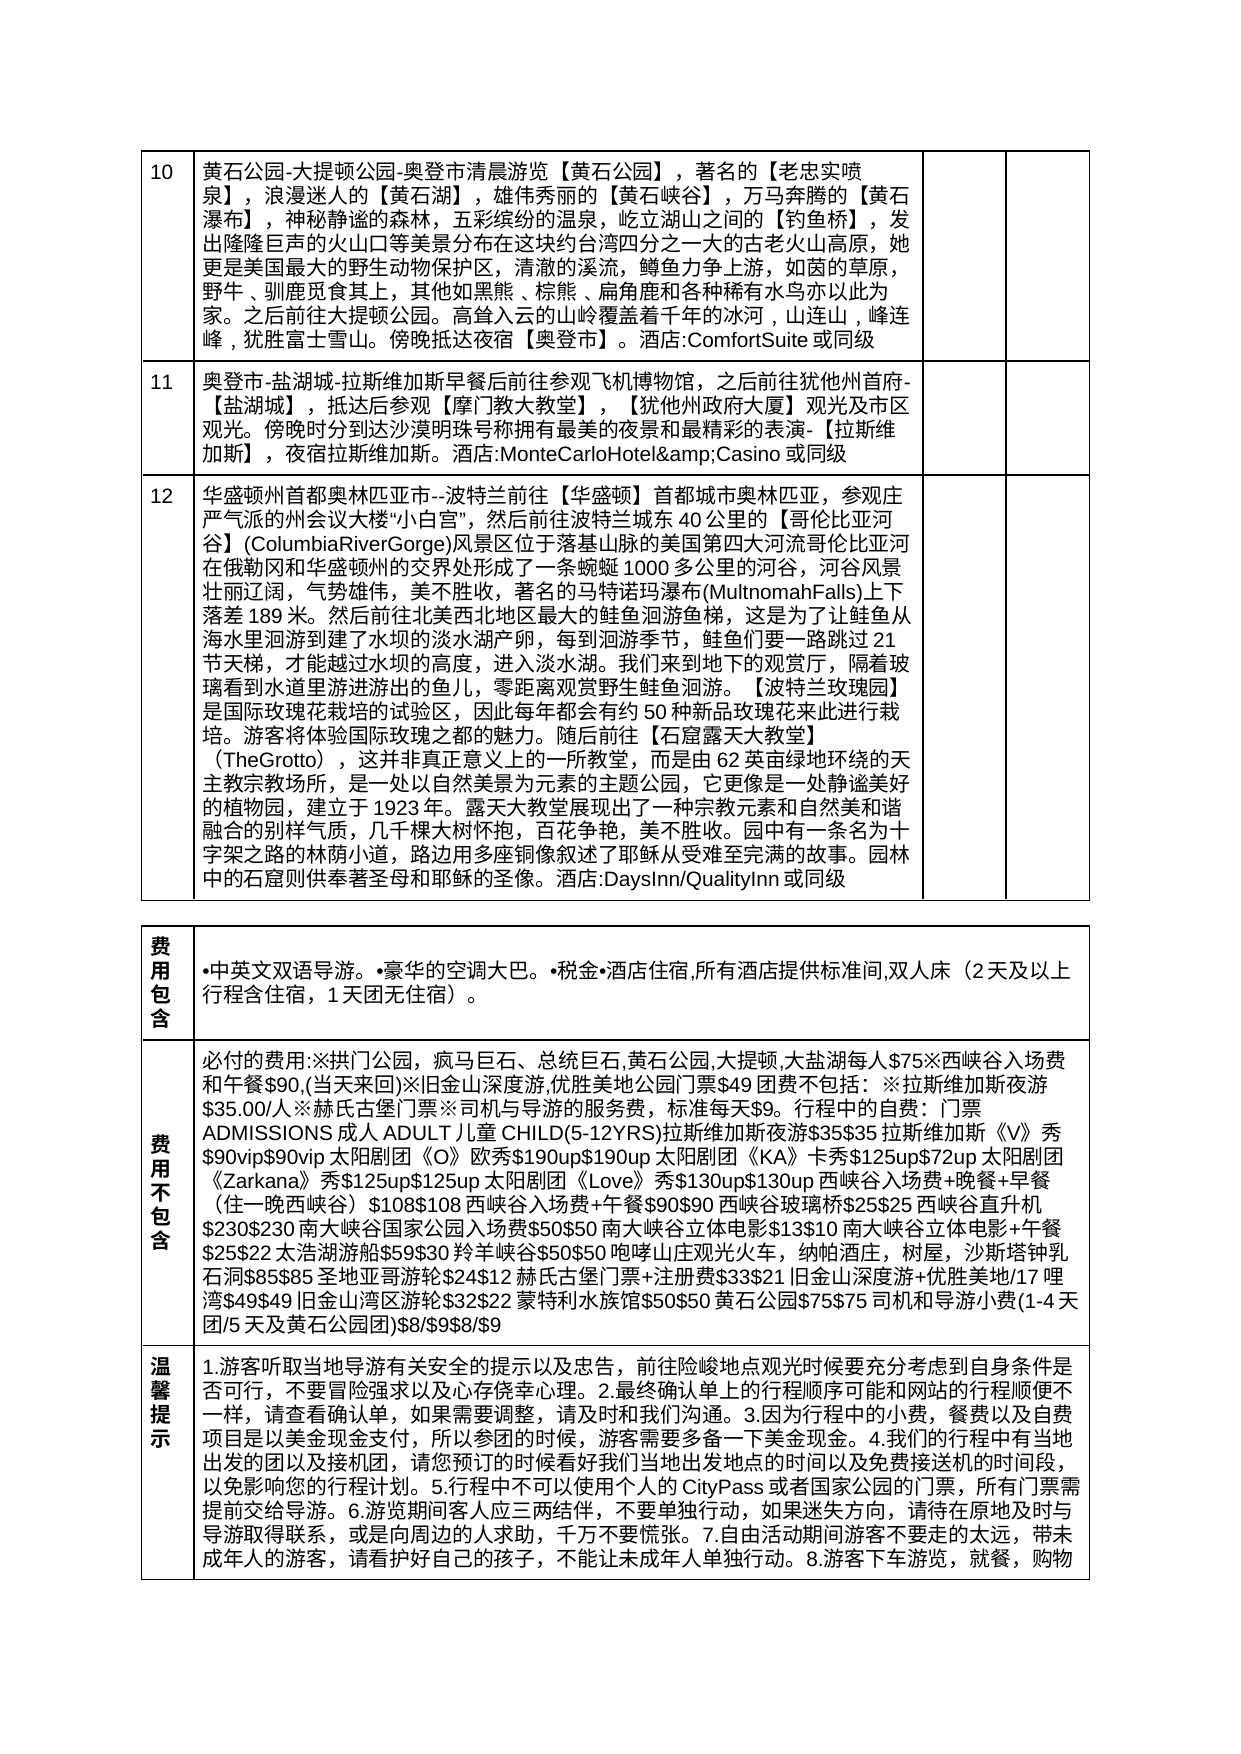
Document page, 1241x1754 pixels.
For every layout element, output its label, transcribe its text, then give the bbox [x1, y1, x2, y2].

table_cell 温馨提示 [142, 1346, 193, 1579]
table_header •中英文双语导游。•豪华的空调大巴。•税金•酒店住宿,所有酒店提供标准间,双人床（2天及以上行程含住宿，1天团无住宿）。 [195, 927, 1089, 1039]
table_cell 12 [142, 475, 193, 899]
table_cell 必付的费用:※拱门公园，疯马巨石、总统巨石,黄石公园,大提顿,大盐湖每人$75※西峡谷入场费和午餐$90,(当天来回)※旧金山深度游,优胜美地公园门票$49团费不包括：※拉斯维加斯夜游$35.00/人※赫氏古堡门票※司机与导游的服务费，标准每天$9。行程中的自费：门票ADMISSIONS成人ADULT儿童CHILD(5-12YRS)拉斯维加斯夜游$35$35拉斯维加斯《V》秀$90vip$90vip太阳剧团《O》欧秀$190up$190up太阳剧团《KA》卡秀$125up$72up太阳剧团《Zarkana》秀$125up$125up太阳剧团《Love》秀$130up$130up西峡谷入场费+晚餐+早餐（住一晚西峡谷）$108$108西峡谷入场费+午餐$90$90西峡谷玻璃桥$25$25西峡谷直升机$230$230南大峡谷国家公园入场费$50$50南大峡谷立体电影$13$10南大峡谷立体电影+午餐$25$22太浩湖游船$59$30羚羊峡谷$50$50咆哮山庄观光火车，纳帕酒庄，树屋，沙斯塔钟乳石洞$85$85圣地亚哥游轮$24$12赫氏古堡门票+注册费$33$21旧金山深度游+优胜美地/17哩湾$49$49旧金山湾区游轮$32$22蒙特利水族馆$50$50黄石公园$75$75司机和导游小费(1-4天团/5天及黄石公园团)$8/$9$8/$9 [195, 1041, 1089, 1345]
table_cell 奥登市-盐湖城-拉斯维加斯早餐后前往参观飞机博物馆，之后前往犹他州首府-【盐湖城】，抵达后参观【摩门教大教堂】，【犹他州政府大厦】观光及市区观光。傍晚时分到达沙漠明珠号称拥有最美的夜景和最精彩的表演-【拉斯维加斯】，夜宿拉斯维加斯。酒店:MonteCarloHotel&amp;Casino或同级 [195, 362, 922, 474]
table_cell [924, 476, 1005, 899]
table_cell [1007, 362, 1089, 474]
table_cell [924, 152, 1005, 360]
table_cell 11 [142, 361, 193, 474]
table_cell 黄石公园-大提顿公园-奥登市清晨游览【黄石公园】，著名的【老忠实喷泉】，浪漫迷人的【黄石湖】，雄伟秀丽的【黄石峡谷】，万马奔腾的【黄石瀑布】，神秘静谧的森林，五彩缤纷的温泉，屹立湖山之间的【钓鱼桥】，发出隆隆巨声的火山口等美景分布在这块约台湾四分之一大的古老火山高原，她更是美国最大的野生动物保护区，清澈的溪流，鳟鱼力争上游，如茵的草原，野牛﹑驯鹿觅食其上，其他如黑熊﹑棕熊﹑扁角鹿和各种稀有水鸟亦以此为家。之后前往大提顿公园。高耸入云的山岭覆盖着千年的冰河﹐山连山﹐峰连峰﹐犹胜富士雪山。傍晚抵达夜宿【奥登市】。酒店:ComfortSuite或同级 [195, 152, 922, 360]
table_cell [1007, 476, 1089, 899]
table_header 费用包含 [142, 927, 193, 1039]
table_cell [924, 362, 1005, 474]
table_cell 费用不包含 [142, 1040, 193, 1345]
table_cell 10 [142, 152, 193, 360]
table_cell [1007, 152, 1089, 360]
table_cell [195, 1346, 1089, 1579]
table_cell 华盛顿州首都奥林匹亚市--波特兰前往【华盛顿】首都城市奥林匹亚，参观庄严气派的州会议大楼“小白宫”，然后前往波特兰城东40公里的【哥伦比亚河谷】(ColumbiaRiverGorge)风景区位于落基山脉的美国第四大河流哥伦比亚河在俄勒冈和华盛顿州的交界处形成了一条蜿蜒1000多公里的河谷，河谷风景壮丽辽阔，气势雄伟，美不胜收，著名的马特诺玛瀑布(MultnomahFalls)上下落差189米。然后前往北美西北地区最大的鲑鱼洄游鱼梯，这是为了让鲑鱼从海水里洄游到建了水坝的淡水湖产卵，每到洄游季节，鲑鱼们要一路跳过21节天梯，才能越过水坝的高度，进入淡水湖。我们来到地下的观赏厅，隔着玻璃看到水道里游进游出的鱼儿，零距离观赏野生鲑鱼洄游。【波特兰玫瑰园】是国际玫瑰花栽培的试验区，因此每年都会有约50种新品玫瑰花来此进行栽培。游客将体验国际玫瑰之都的魅力。随后前往【石窟露天大教堂】（TheGrotto），这并非真正意义上的一所教堂，而是由62英亩绿地环绕的天主教宗教场所，是一处以自然美景为元素的主题公园，它更像是一处静谧美好的植物园，建立于1923年。露天大教堂展现出了一种宗教元素和自然美和谐融合的别样气质，几千棵大树怀抱，百花争艳，美不胜收。园中有一条名为十字架之路的林荫小道，路边用多座铜像叙述了耶稣从受难至完满的故事。园林中的石窟则供奉著圣母和耶稣的圣像。酒店:DaysInn/QualityInn或同级 [195, 476, 922, 899]
